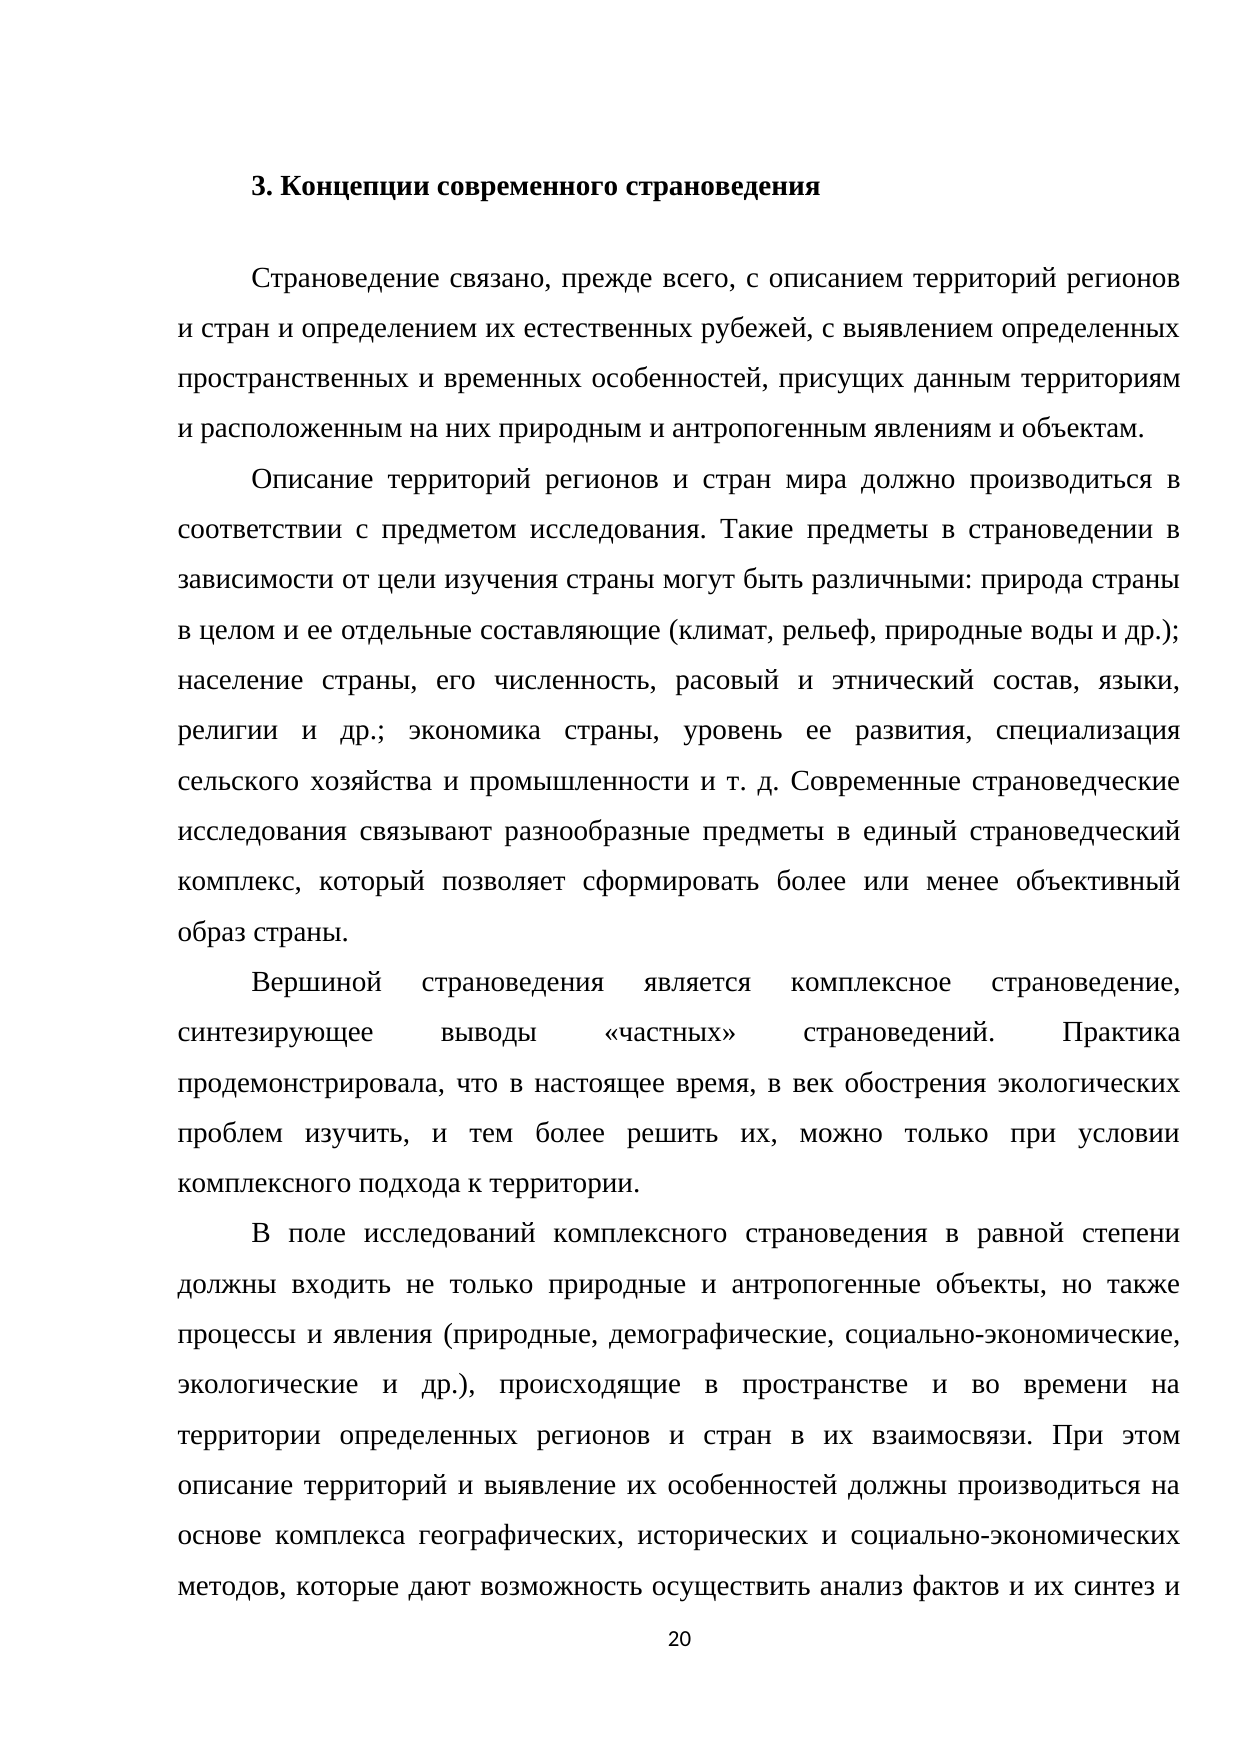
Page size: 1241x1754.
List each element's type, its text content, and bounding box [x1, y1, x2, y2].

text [177, 1216, 1181, 1601]
subtitle 3. Концепции современного страноведения [177, 168, 1181, 202]
text Вершиной страноведения является комплексное страноведение, синтезирующее выводы «частных» страноведений. Практика продемонстрировала, что в настоящее время, в век обострения экологических проблем изучить, и тем более решить их, можно только при условии комплексного подхода к территории. [177, 964, 1181, 1199]
text Страноведение связано, прежде всего, с описанием территорий регионов и стран и определением их естественных рубежей, с выявлением определенных пространственных и временных особенностей, присущих данным территориям и расположенным на них природным и антропогенным явлениям и объектам. [177, 260, 1181, 444]
text Описание территорий регионов и стран мира должно производиться в соответствии с предметом исследования. Такие предметы в страноведении в зависимости от цели изучения страны могут быть различными: природа страны в целом и ее отдельные составляющие (климат, рельеф, природные воды и др.); население страны, его численность, расовый и этнический состав, языки, религии и др.; экономика страны, уровень ее развития, специализация сельского хозяйства и промышленности и т. д. Современные страноведческие исследования связывают разнообразные предметы в единый страноведческий комплекс, который позволяет сформировать более или менее объективный образ страны. [177, 461, 1181, 947]
